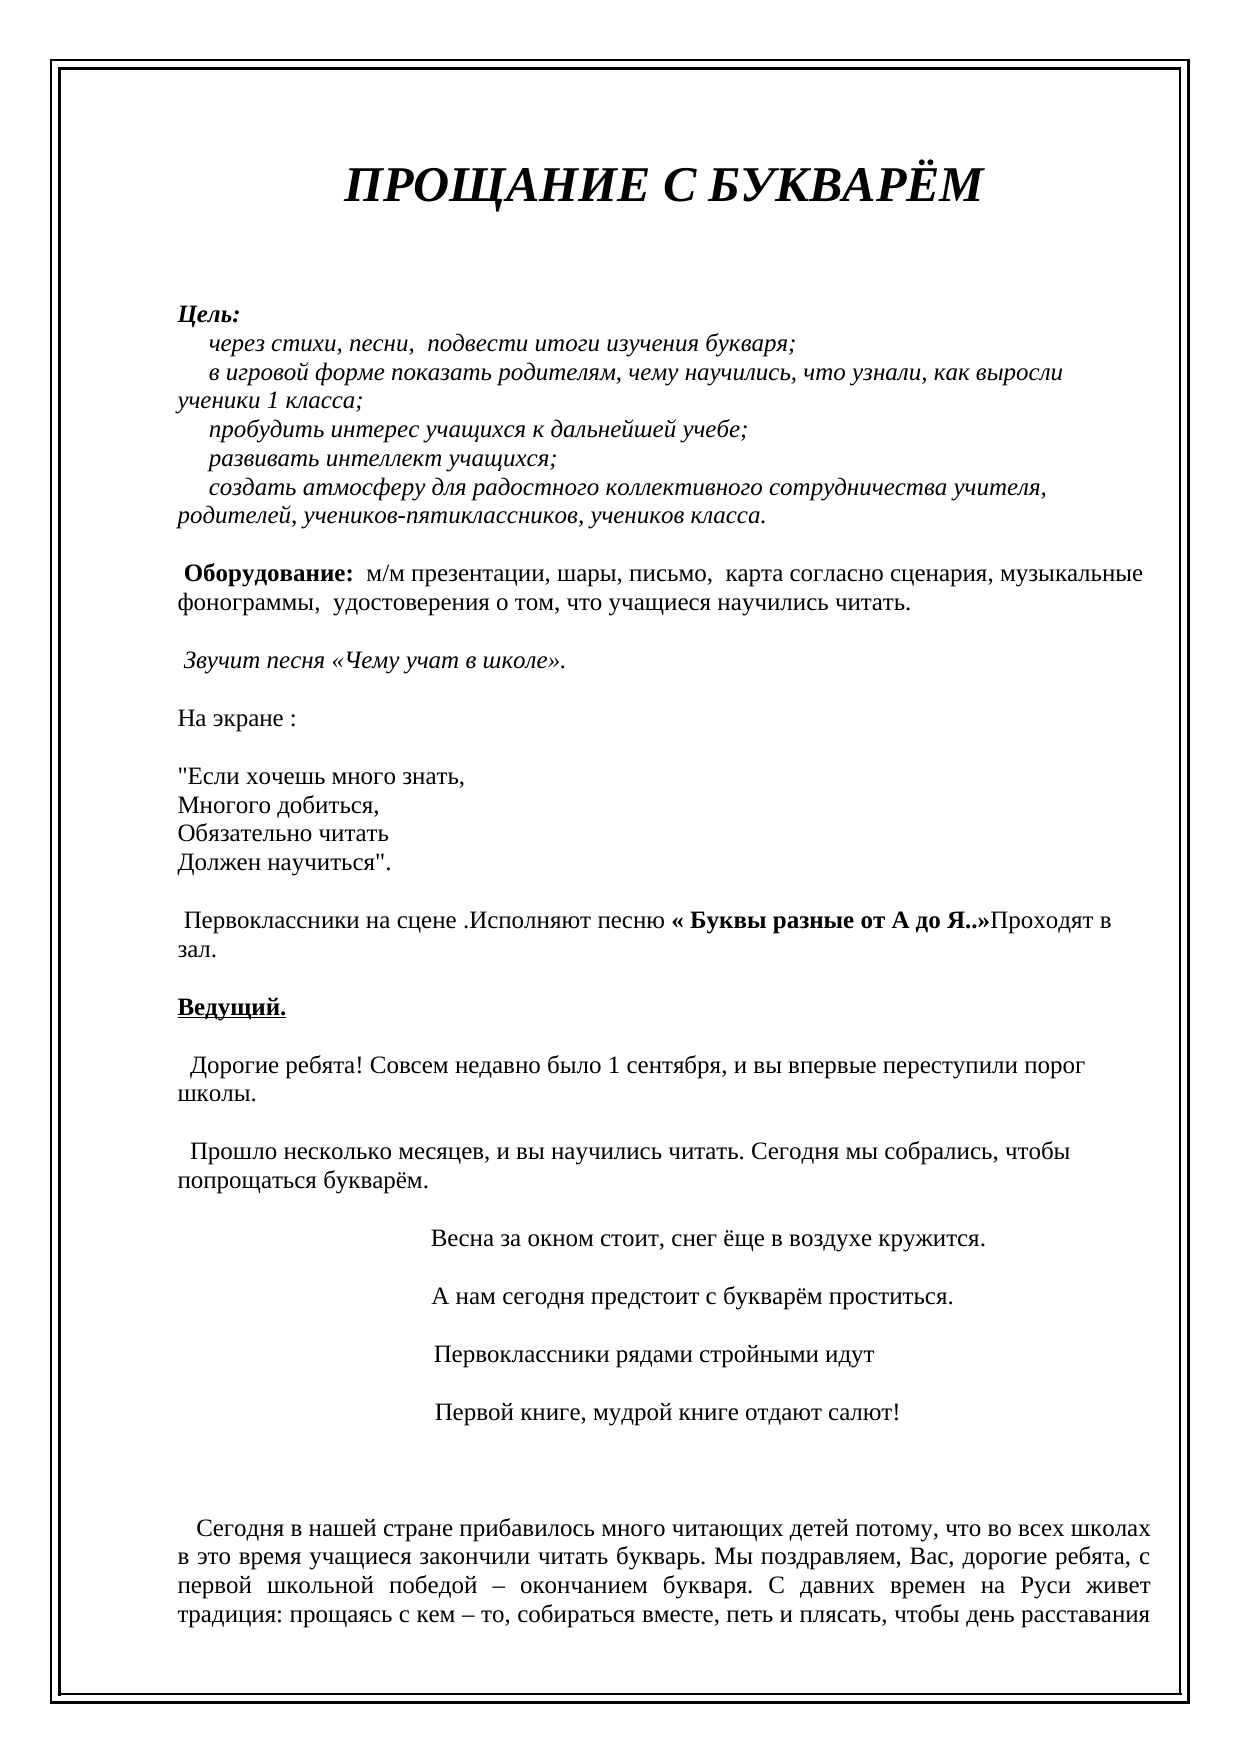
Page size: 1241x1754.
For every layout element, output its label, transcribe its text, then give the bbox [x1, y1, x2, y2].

text ПРОЩАНИЕ С БУКВАРЁМ [177, 155, 1152, 212]
text Первоклассники на сцене .Исполняют песню « Буквы разные от А до Я..»Проходят в зал. [177, 905, 1152, 963]
text Оборудование: м/м презентации, шары, письмо, карта согласно сценария, музыкальные фонограммы, удостоверения о том, что учащиеся научились читать. [177, 558, 1152, 616]
text Первоклассники рядами стройными идут [177, 1339, 1152, 1368]
text Первой книге, мудрой книге отдают салют! [177, 1397, 1152, 1426]
text Весна за окном стоит, снег ёще в воздухе кружится. [177, 1223, 1152, 1252]
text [177, 1513, 1152, 1628]
text На экране : [177, 703, 1152, 732]
text Цель: через стихи, песни, подвести итоги изучения букваря; в игровой форме показать родителям, чему научились, что узнали, как выросли ученики 1 класса; пробудить интерес учащихся к дальнейшей учебе; развивать интеллект учащихся; создать атмосферу для радостного коллективного сотрудничества учителя, родителей, учеников-пятиклассников, учеников класса. [177, 299, 1152, 529]
text Прошло несколько месяцев, и вы научились читать. Сегодня мы собрались, чтобы попрощаться букварём. [177, 1136, 1152, 1194]
text А нам сегодня предстоит с букварём проститься. [177, 1281, 1152, 1310]
text Ведущий. [177, 992, 1152, 1021]
text Дорогие ребята! Совсем недавно было 1 сентября, и вы впервые переступили порог школы. [177, 1050, 1152, 1107]
text Звучит песня «Чему учат в школе». [177, 645, 1152, 674]
text "Если хочешь много знать, Многого добиться, Обязательно читать Должен научиться". [177, 761, 1152, 876]
